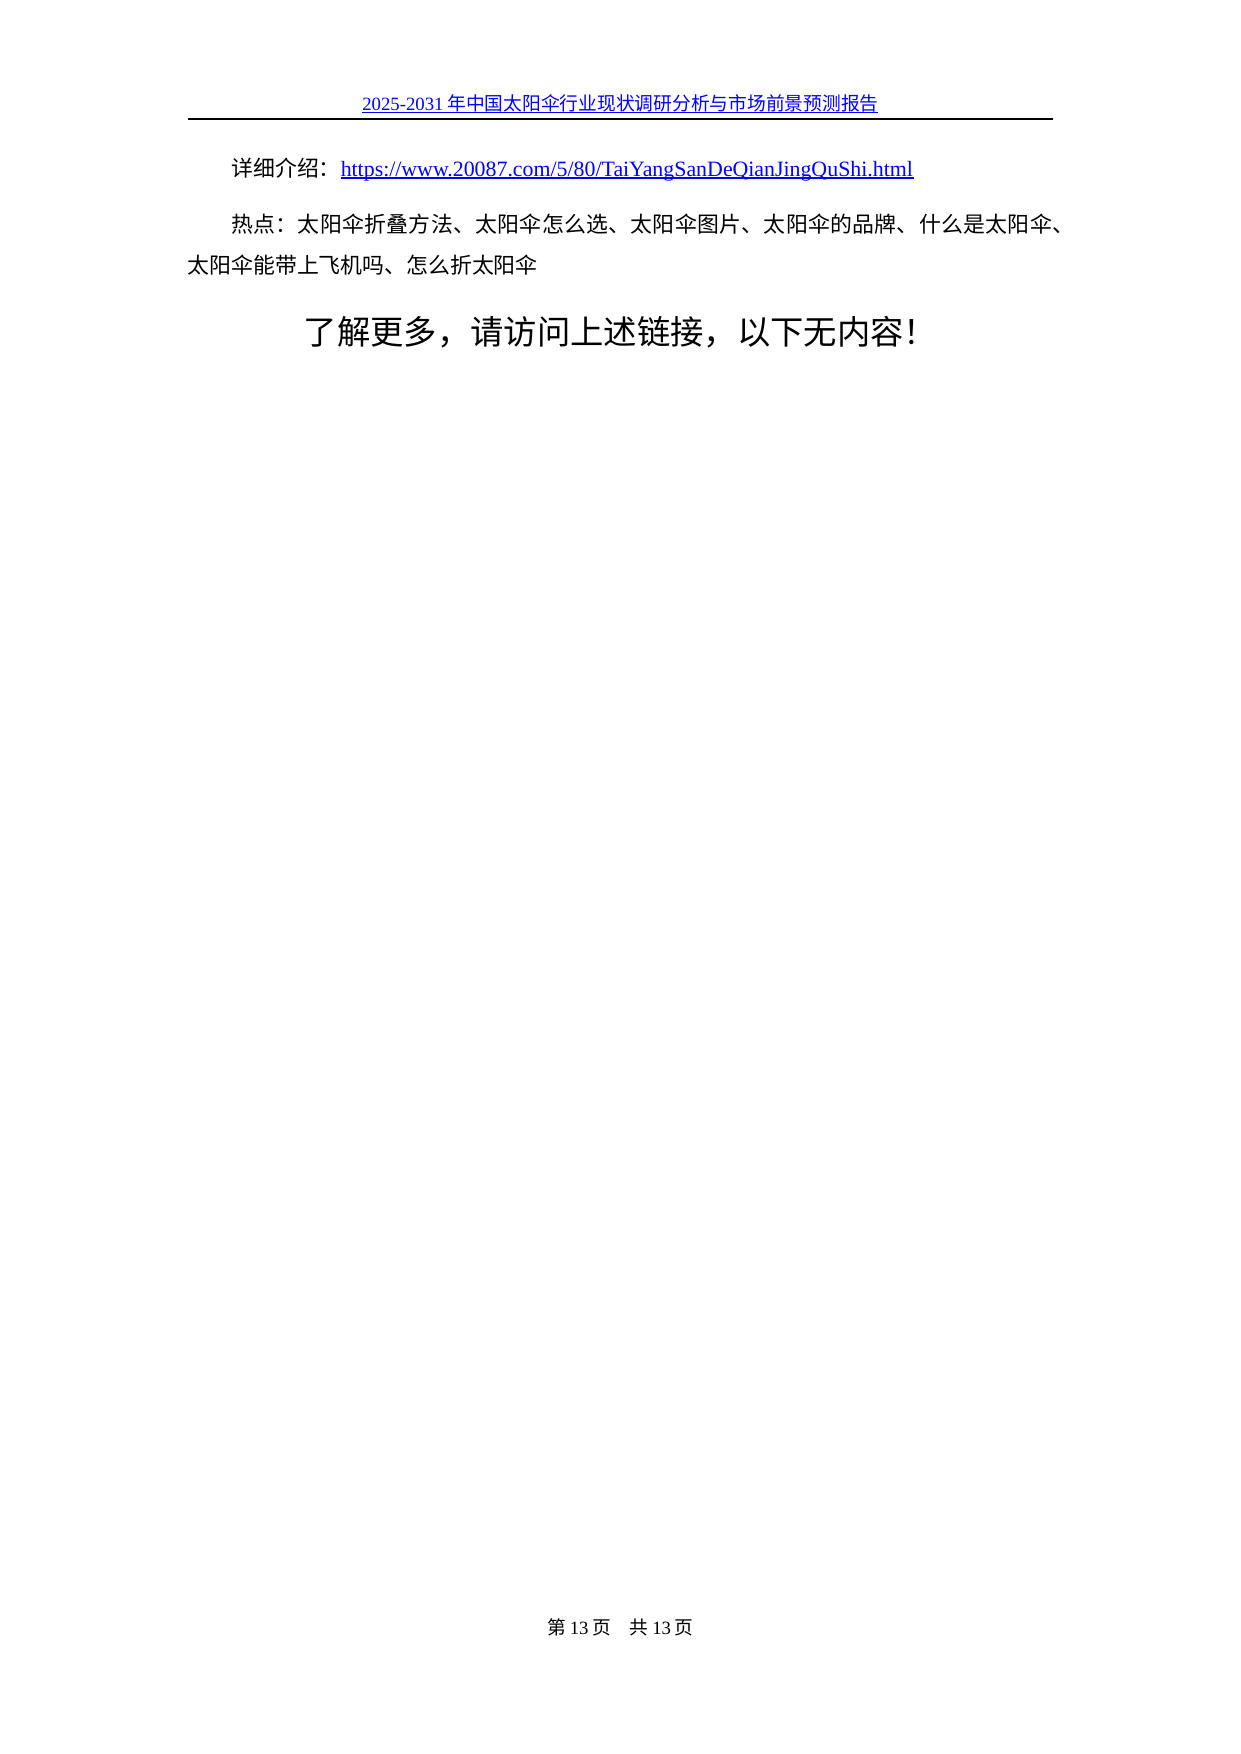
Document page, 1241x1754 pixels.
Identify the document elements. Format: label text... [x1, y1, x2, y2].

text 详细介绍：https://www.20087.com/5/80/TaiYangSanDeQianJingQuShi.html [187, 150, 1053, 183]
title 了解更多，请访问上述链接，以下无内容！ [187, 298, 1053, 363]
text 热点：太阳伞折叠方法、太阳伞怎么选、太阳伞图片、太阳伞的品牌、什么是太阳伞、太阳伞能带上飞机吗、怎么折太阳伞 [187, 207, 1053, 280]
